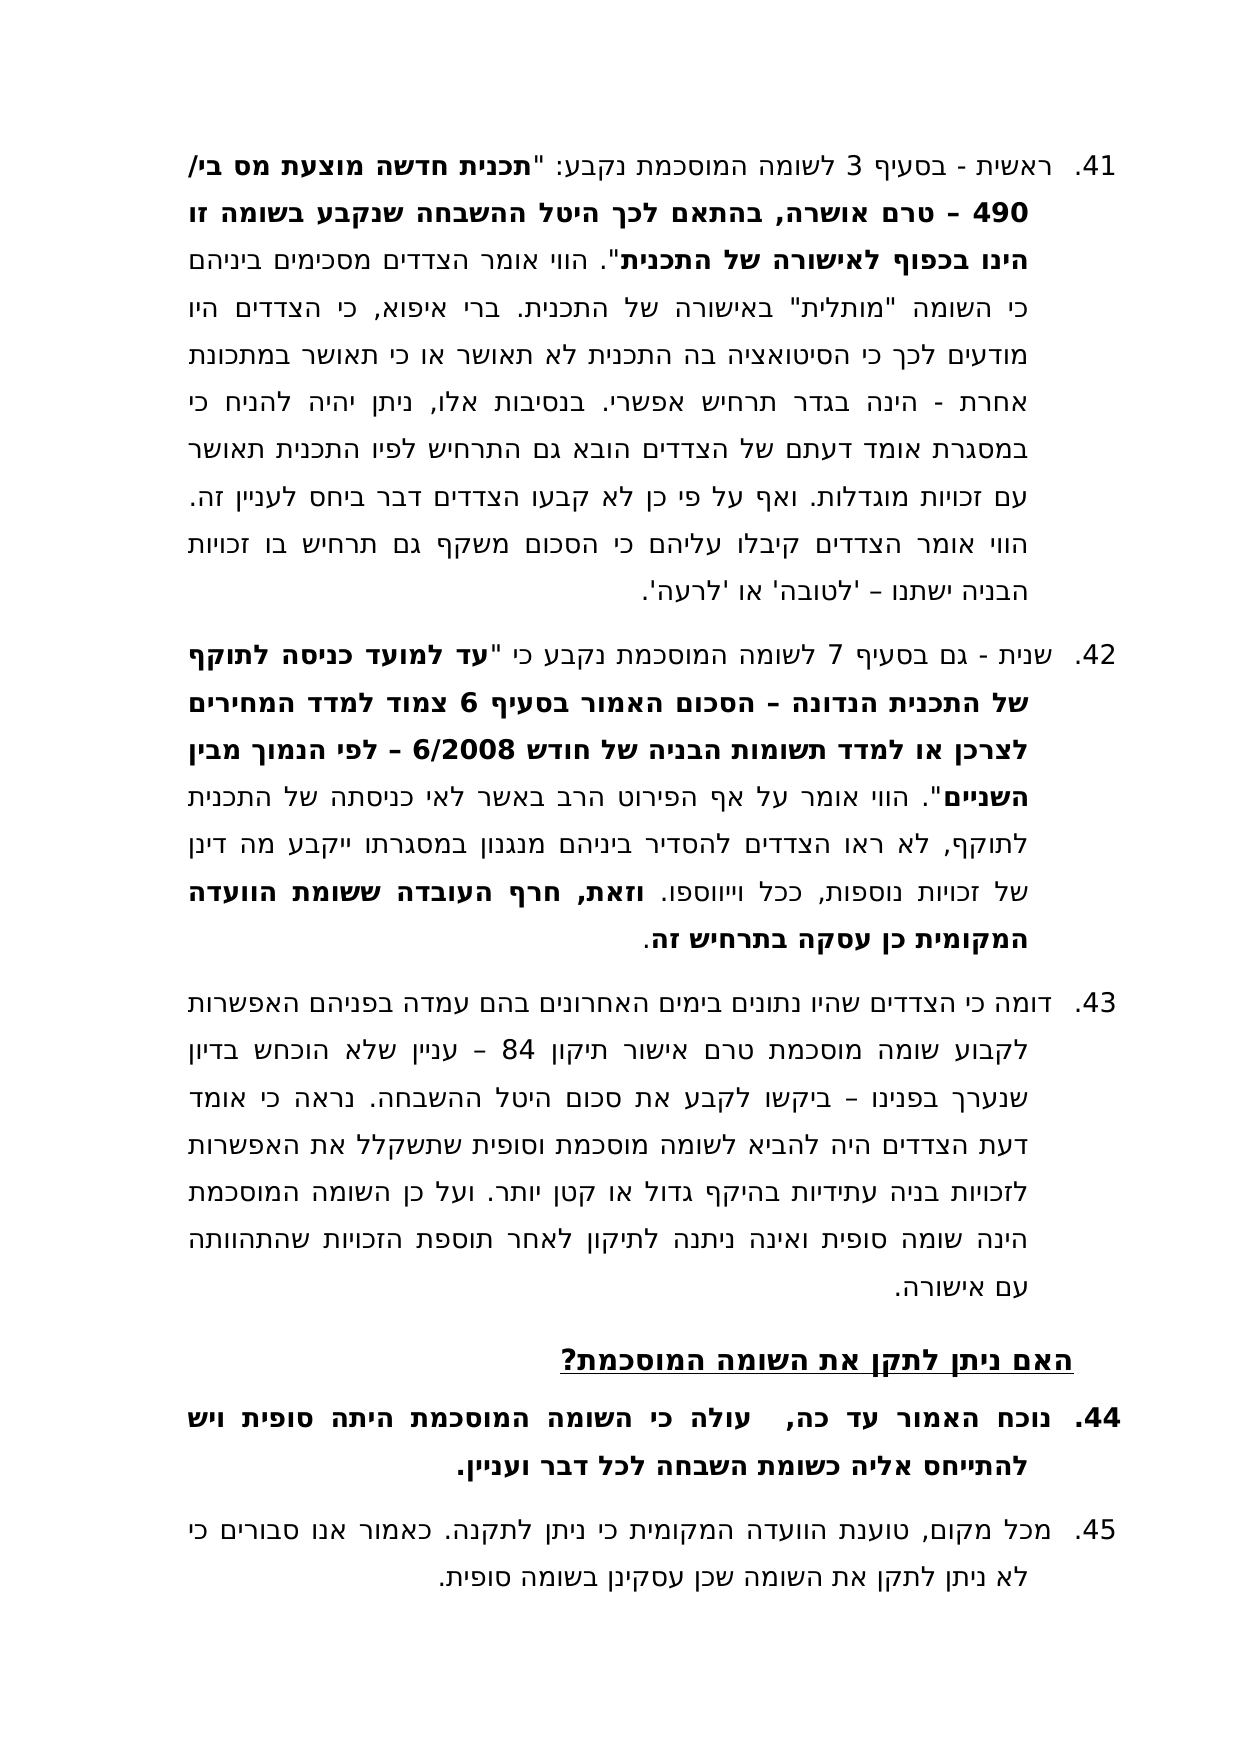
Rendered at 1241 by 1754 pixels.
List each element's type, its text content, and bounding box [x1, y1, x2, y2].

text האם ניתן לתקן את השומה המוסכמת? [187, 1343, 1073, 1378]
list נוכח האמור עד כה, עולה כי השומה המוסכמת היתה סופית ויש להתייחס אליה כשומת השבחה לכל דבר ועניין. [187, 1403, 1073, 1482]
list מכל מקום, טוענת הוועדה המקומית כי ניתן לתקנה. כאמור אנו סבורים כי לא ניתן לתקן את השומה שכן עסקינן בשומה סופית. [187, 1514, 1073, 1593]
list שנית - גם בסעיף 7 לשומה המוסכמת נקבע כי "עד למועד כניסה לתוקף של התכנית הנדונה – הסכום האמור בסעיף 6 צמוד למדד המחירים לצרכן או למדד תשומות הבניה של חודש 6/2008 – לפי הנמוך מבין השניים". הווי אומר על אף הפירוט הרב באשר לאי כניסתה של התכנית לתוקף, לא ראו הצדדים להסדיר ביניהם מנגנון במסגרתו ייקבע מה דינן של זכויות נוספות, ככל וייווספו. וזאת, חרף העובדה ששומת הוועדה המקומית כן עסקה בתרחיש זה. [187, 639, 1073, 955]
list ראשית - בסעיף 3 לשומה המוסכמת נקבע: "תכנית חדשה מוצעת מס בי/490 – טרם אושרה, בהתאם לכך היטל ההשבחה שנקבע בשומה זו הינו בכפוף לאישורה של התכנית". הווי אומר הצדדים מסכימים ביניהם כי השומה "מותלית" באישורה של התכנית. ברי איפוא, כי הצדדים היו מודעים לכך כי הסיטואציה בה התכנית לא תאושר או כי תאושר במתכונת אחרת - הינה בגדר תרחיש אפשרי. בנסיבות אלו, ניתן יהיה להניח כי במסגרת אומד דעתם של הצדדים הובא גם התרחיש לפיו התכנית תאושר עם זכויות מוגדלות. ואף על פי כן לא קבעו הצדדים דבר ביחס לעניין זה. הווי אומר הצדדים קיבלו עליהם כי הסכום משקף גם תרחיש בו זכויות הבניה ישתנו – 'לטובה' או 'לרעה'. [187, 150, 1073, 607]
list דומה כי הצדדים שהיו נתונים בימים האחרונים בהם עמדה בפניהם האפשרות לקבוע שומה מוסכמת טרם אישור תיקון 84 – עניין שלא הוכחש בדיון שנערך בפנינו – ביקשו לקבע את סכום היטל ההשבחה. נראה כי אומד דעת הצדדים היה להביא לשומה מוסכמת וסופית שתשקלל את האפשרות לזכויות בניה עתידיות בהיקף גדול או קטן יותר. ועל כן השומה המוסכמת הינה שומה סופית ואינה ניתנה לתיקון לאחר תוספת הזכויות שהתהוותה עם אישורה. [187, 987, 1073, 1303]
